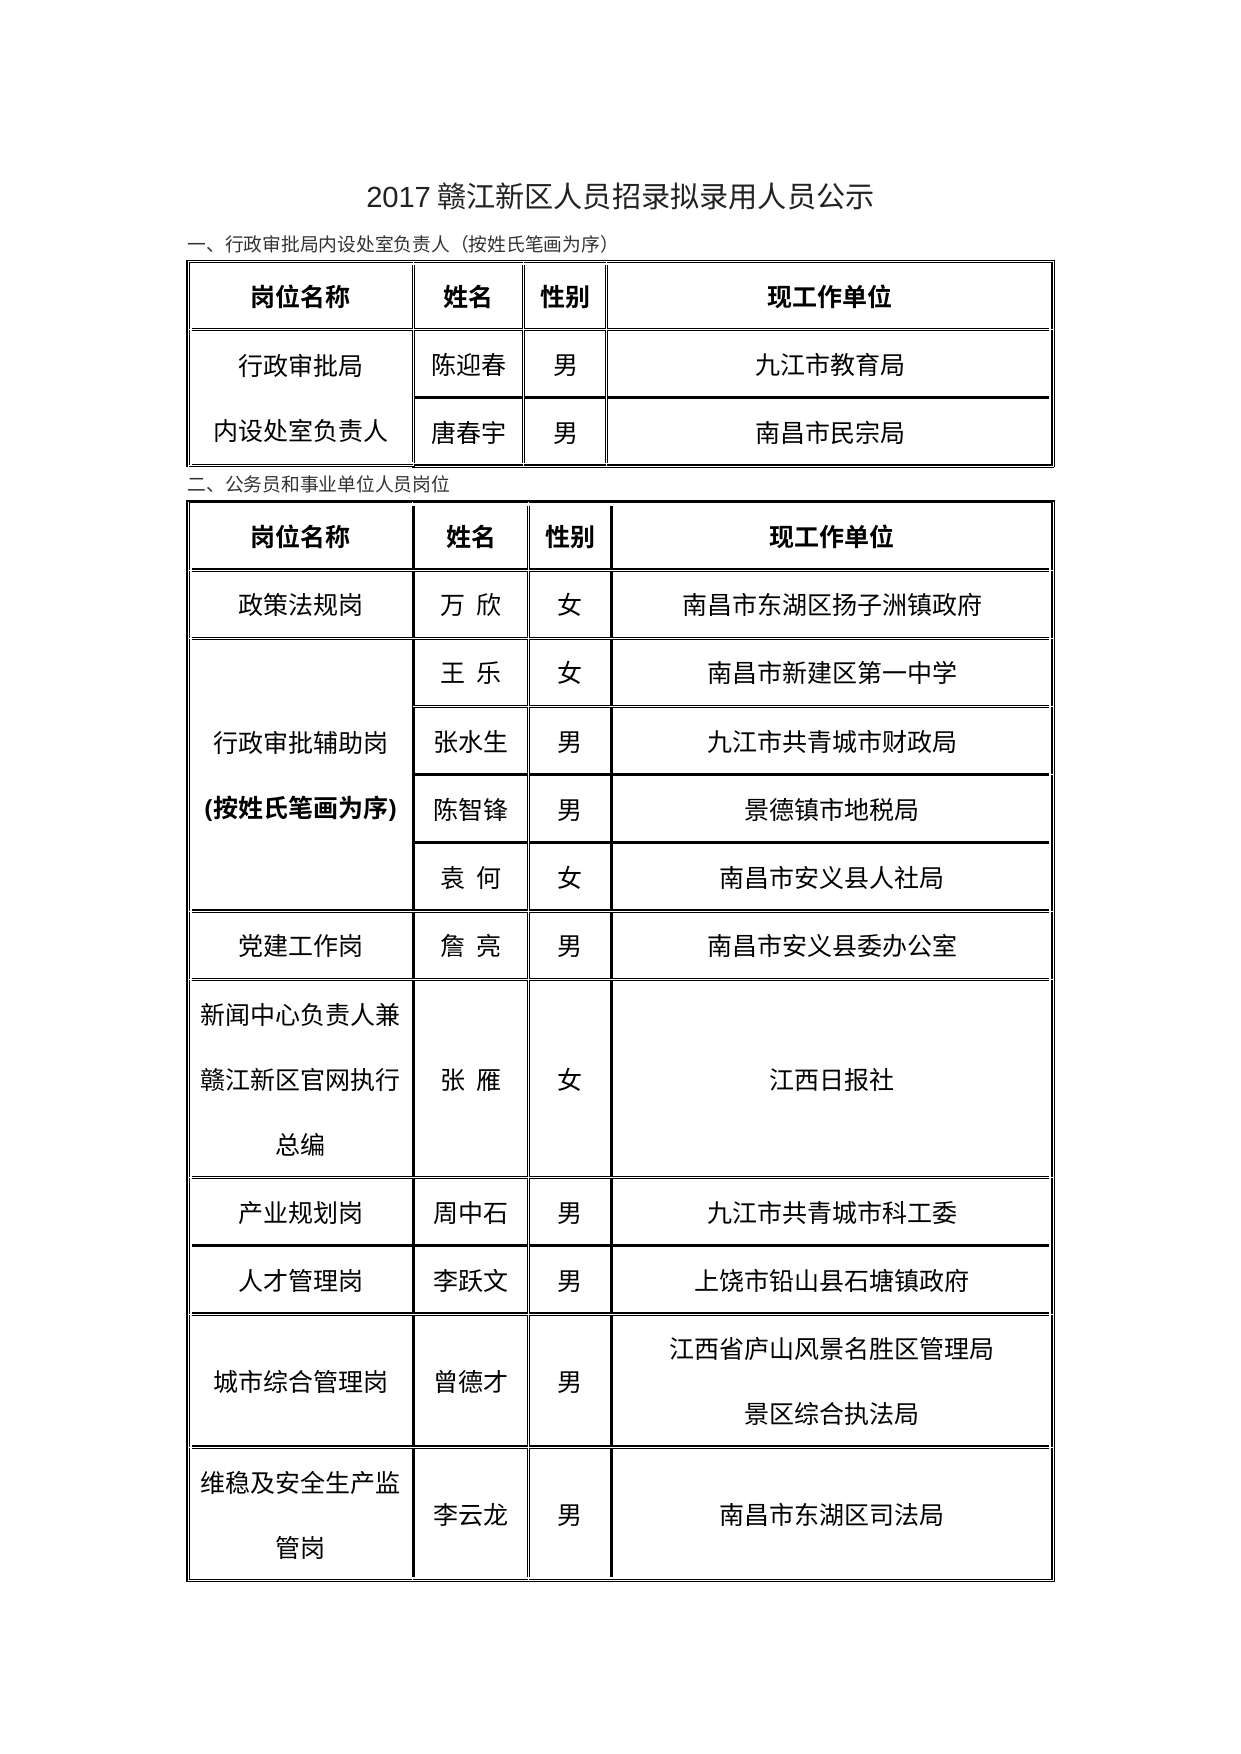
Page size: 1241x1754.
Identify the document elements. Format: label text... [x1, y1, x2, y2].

text 二、公务员和事业单位人员岗位 [187, 467, 1053, 500]
table_cell 唐春宇 [414, 399, 524, 464]
table_cell 男 [530, 776, 610, 841]
table_header 岗位名称 [190, 502, 413, 568]
table_cell 南昌市安义县人社局 [613, 841, 1051, 909]
table_cell 南昌市安义县委办公室 [613, 909, 1052, 977]
table_cell 女 [530, 572, 610, 636]
table_cell 行政审批局 内设处室负责人 [188, 328, 414, 464]
table_cell 男 [524, 399, 607, 464]
table_cell 王 乐 [415, 640, 527, 704]
table_cell 陈迎春 [415, 331, 522, 396]
table_cell 李云龙 [413, 1449, 529, 1579]
table_cell 南昌市东湖区司法局 [611, 1445, 1052, 1579]
table_cell 九江市共青城市科工委 [611, 1176, 1053, 1244]
table_cell 詹 亮 [415, 913, 527, 977]
table_cell 九江市教育局 [607, 328, 1053, 396]
table_header 岗位名称 [190, 263, 414, 328]
table_cell 男 [530, 913, 610, 977]
table_cell 南昌市新建区第一中学 [613, 636, 1052, 704]
table_cell 周中石 [415, 1179, 527, 1244]
table_cell 新闻中心负责人兼赣江新区官网执行总编 [190, 978, 412, 1176]
table_cell 产业规划岗 [188, 1176, 413, 1244]
text 2017赣江新区人员招录拟录用人员公示 [187, 162, 1053, 227]
table_cell 男 [530, 708, 610, 773]
table_cell 九江市共青城市财政局 [613, 705, 1052, 773]
table_cell 江西日报社 [613, 978, 1052, 1176]
table_cell 男 [530, 1247, 610, 1312]
table_cell 城市综合管理岗 [190, 1312, 412, 1445]
table_header 现工作单位 [607, 263, 1051, 328]
table_cell 男 [525, 331, 605, 396]
table_cell 张 雁 [415, 981, 527, 1176]
table_header 现工作单位 [611, 503, 1051, 568]
table_cell 上饶市铅山县石塘镇政府 [613, 1244, 1051, 1312]
table_header 姓名 [413, 503, 529, 568]
table_cell 人才管理岗 [190, 1244, 412, 1312]
table_cell 张水生 [415, 708, 527, 773]
table_header 性别 [529, 503, 611, 568]
table_header 姓名 [414, 263, 524, 328]
table_cell 党建工作岗 [190, 909, 412, 977]
table_cell 男 [529, 1449, 611, 1579]
table_header 性别 [524, 263, 607, 328]
table_cell 景德镇市地税局 [613, 773, 1053, 841]
table_cell 曾德才 [415, 1316, 527, 1445]
table_cell 袁 何 [415, 844, 527, 909]
table_cell 李跃文 [415, 1247, 527, 1312]
table_cell 陈智锋 [415, 776, 527, 841]
table_cell 南昌市东湖区扬子洲镇政府 [613, 568, 1052, 636]
table_cell 政策法规岗 [190, 568, 412, 636]
text 一、行政审批局内设处室负责人（按姓氏笔画为序） [187, 227, 1053, 259]
table_cell 女 [530, 844, 610, 909]
table_cell 维稳及安全生产监管岗 [190, 1445, 413, 1579]
table_cell 男 [530, 1316, 610, 1445]
table_cell 万 欣 [415, 572, 527, 636]
table_cell 江西省庐山风景名胜区管理局 景区综合执法局 [613, 1312, 1052, 1445]
table_cell 女 [530, 981, 610, 1176]
table_cell 女 [530, 640, 610, 704]
table_cell 行政审批辅助岗 (按姓氏笔画为序) [190, 636, 412, 909]
table_cell 男 [530, 1179, 610, 1244]
table_cell 南昌市民宗局 [607, 396, 1051, 464]
